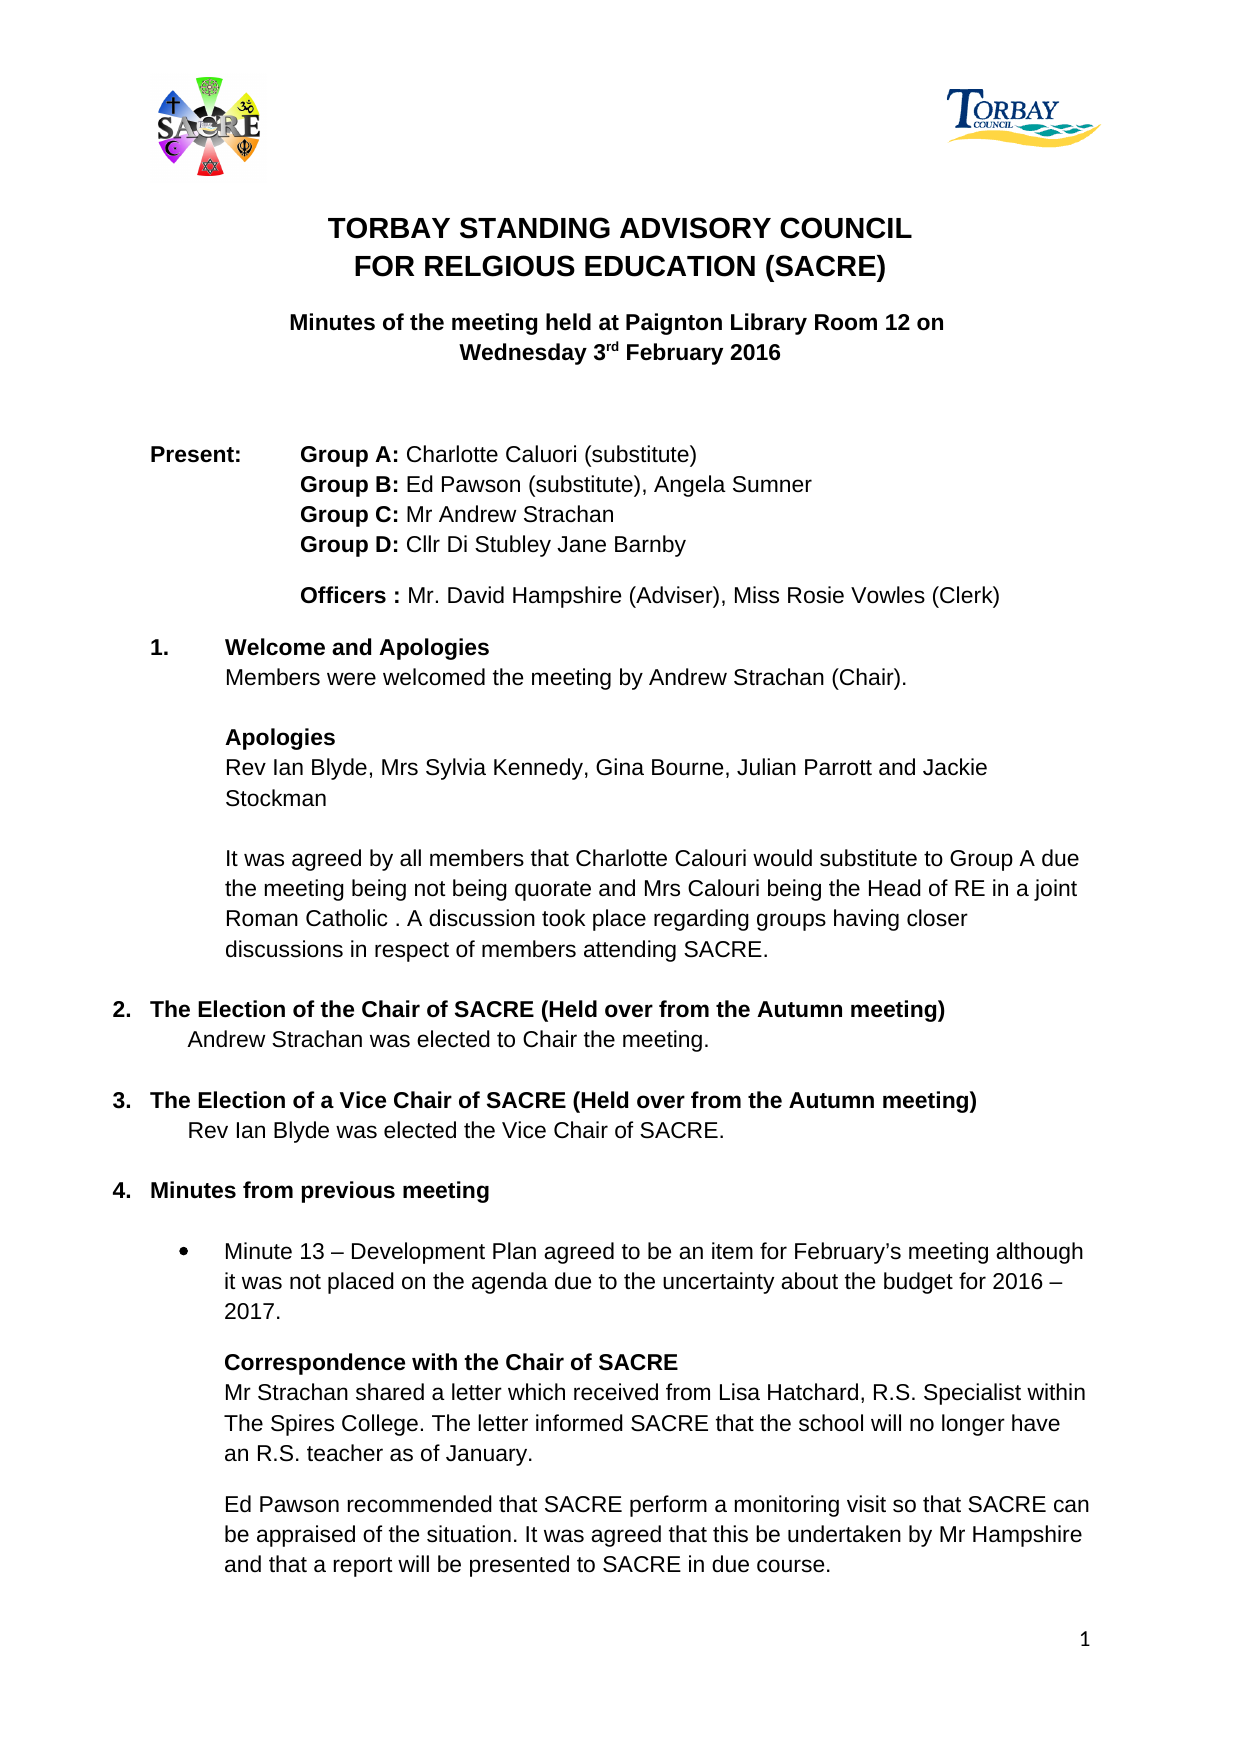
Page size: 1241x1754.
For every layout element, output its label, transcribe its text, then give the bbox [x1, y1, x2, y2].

text Officers : Mr. David Hampshire (Adviser), Miss Rosie Vowles (Clerk) [150, 582, 1090, 609]
list Apologies Rev Ian Blyde, Mrs Sylvia Kennedy, Gina Bourne, Julian Parrott and Jackie Stockman [225, 724, 1090, 811]
list Minute 13 – Development Plan agreed to be an item for February’s meeting although it was not placed on the agenda due to the uncertainty about the budget for 2016 – 2017. [179, 1238, 1090, 1324]
list The Election of the Chair of SACRE (Held over from the Autumn meeting) Andrew Strachan was elected to Chair the meeting. [112, 996, 1090, 1053]
text Minutes of the meeting held at Paignton Library Room 12 on Wednesday 3rd February 2016 [150, 308, 1090, 365]
list Minutes from previous meeting [112, 1177, 1090, 1204]
list The Election of a Vice Chair of SACRE (Held over from the Autumn meeting) Rev Ian Blyde was elected the Vice Chair of SACRE. [112, 1087, 1090, 1143]
text Present: Group A: Charlotte Caluori (substitute) Group B: Ed Pawson (substitute), Angela Sumner Group C: Mr Andrew Strachan Group D: Cllr Di Stubley Jane Barnby [150, 441, 1090, 558]
text Correspondence with the Chair of SACRE Mr Strachan shared a letter which received from Lisa Hatchard, R.S. Specialist within The Spires College. The letter informed SACRE that the school will no longer have an R.S. teacher as of January. [224, 1349, 1090, 1466]
text Ed Pawson recommended that SACRE perform a monitoring visit so that SACRE can be appraised of the situation. It was agreed that this be undertaken by Mr Hampshire and that a report will be presented to SACRE in due course. [224, 1491, 1090, 1578]
picture [946, 89, 1102, 149]
text TORBAY STANDING ADVISORY COUNCIL FOR RELGIOUS EDUCATION (SACRE) [150, 211, 1090, 283]
list Welcome and Apologies Members were welcomed the meeting by Andrew Strachan (Chair). [150, 633, 1090, 690]
list It was agreed by all members that Charlotte Calouri would substitute to Group A due the meeting being not being quorate and Mrs Calouri being the Head of RE in a joint Roman Catholic . A discussion took place regarding groups having closer discussions in respect of members attending SACRE. [225, 845, 1090, 962]
picture [150, 73, 268, 183]
